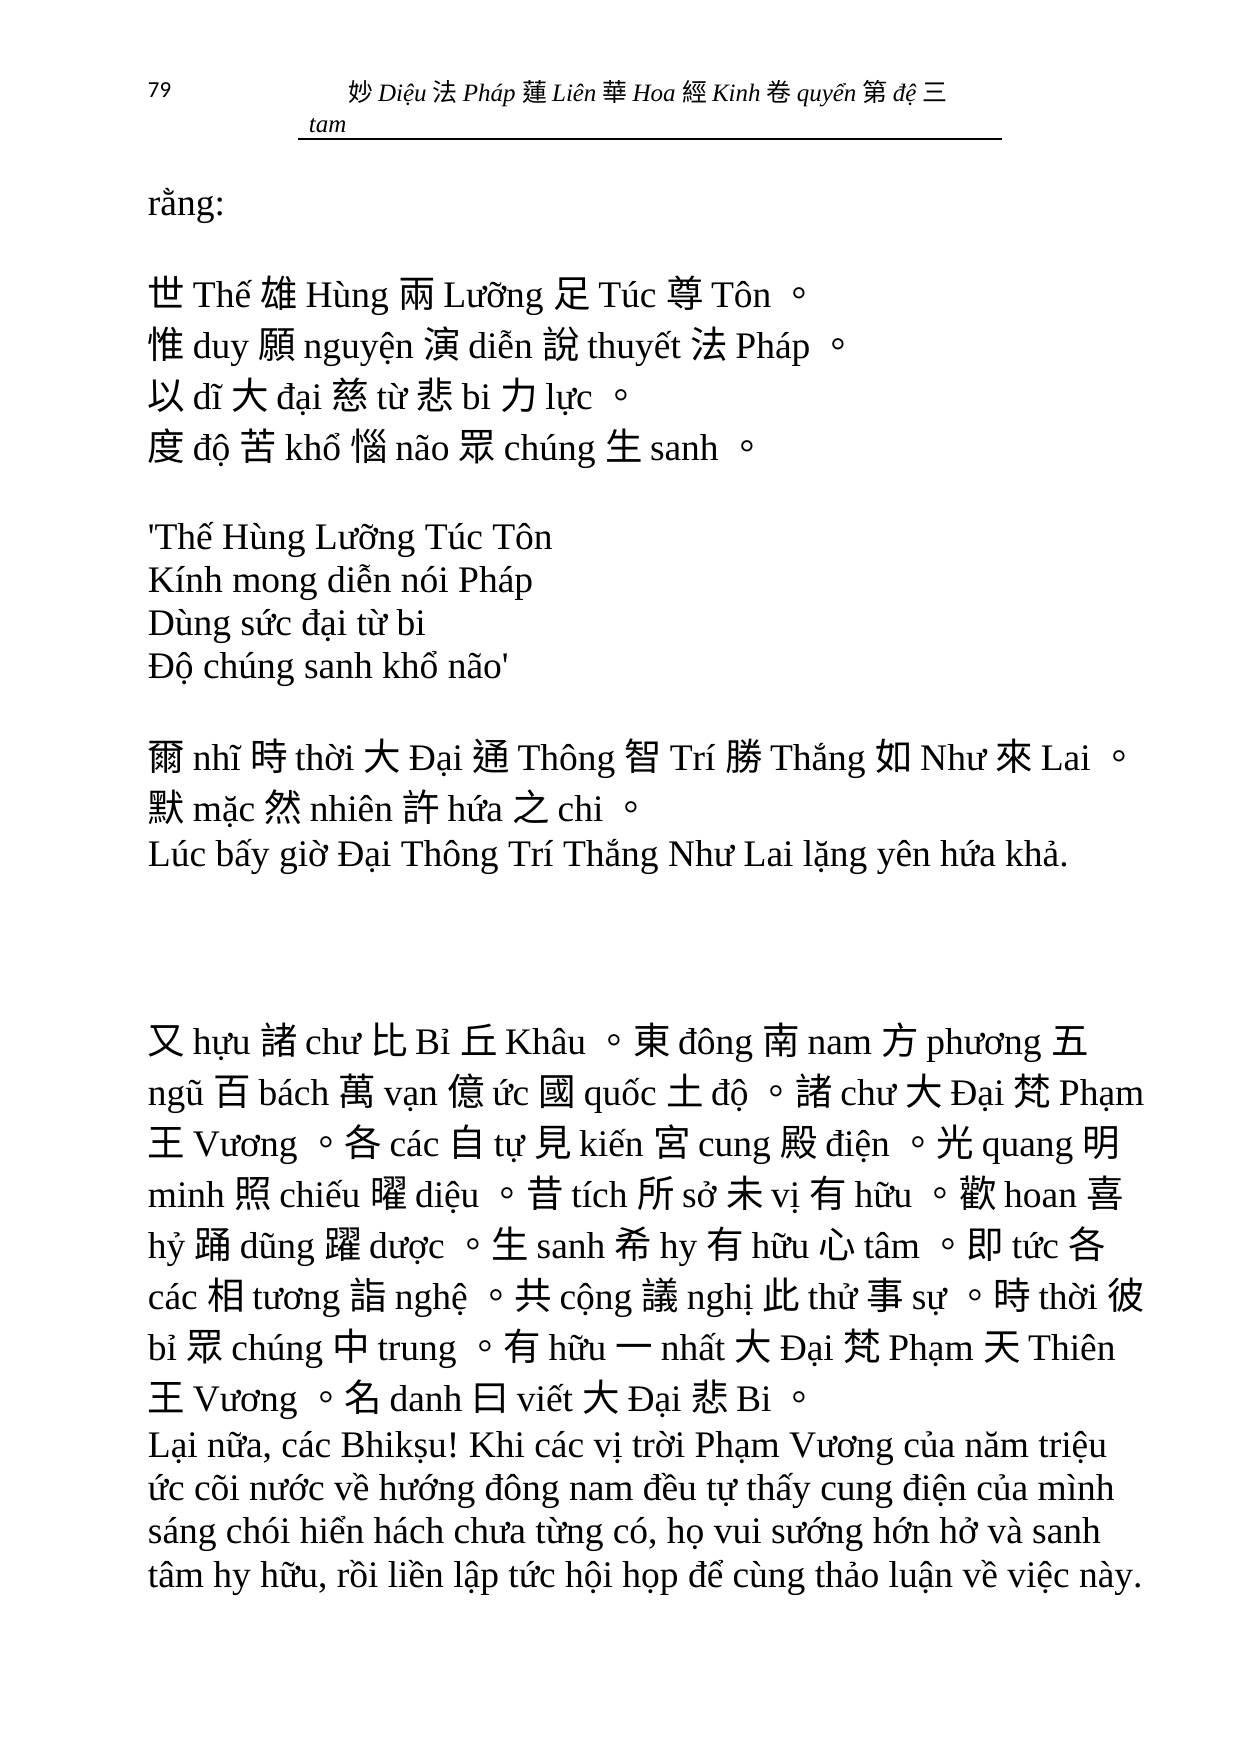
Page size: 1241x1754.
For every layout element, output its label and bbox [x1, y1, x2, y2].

text [148, 928, 1152, 1595]
text [148, 181, 1152, 903]
